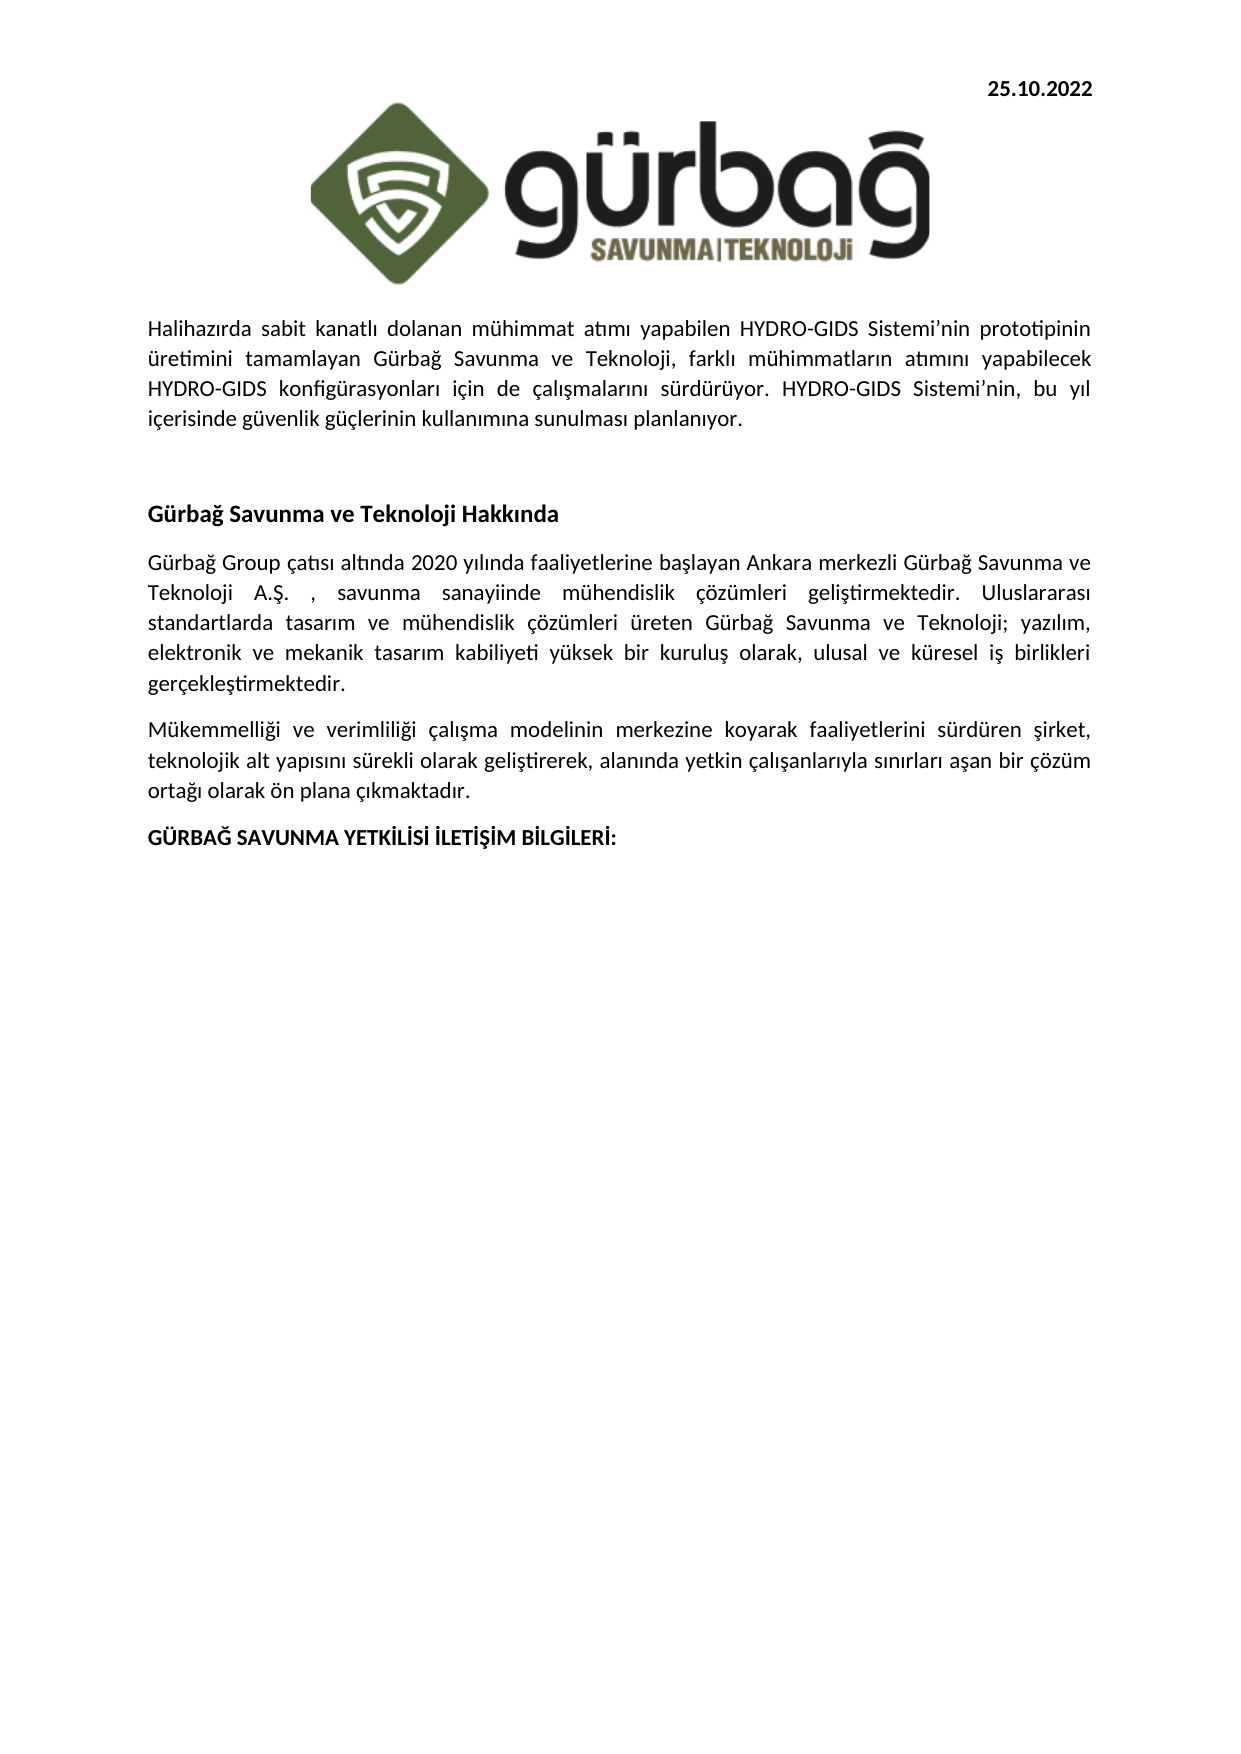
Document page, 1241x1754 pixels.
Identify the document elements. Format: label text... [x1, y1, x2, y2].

text GÜRBAĞ SAVUNMA YETKİLİSİ İLETİŞİM BİLGİLERİ: [148, 823, 1093, 851]
text Gürbağ Savunma ve Teknoloji Hakkında [148, 498, 1093, 529]
picture [310, 101, 930, 286]
text Mükemmelliği ve verimliliği çalışma modelinin merkezine koyarak faaliyetlerini sürdüren şirket, teknolojik alt yapısını sürekli olarak geliştirerek, alanında yetkin çalışanlarıyla sınırları aşan bir çözüm ortağı olarak ön plana çıkmaktadır. [148, 716, 1093, 804]
text Gürbağ Group çatısı altında 2020 yılında faaliyetlerine başlayan Ankara merkezli Gürbağ Savunma ve Teknoloji A.Ş. , savunma sanayiinde mühendislik çözümleri geliştirmektedir. Uluslararası standartlarda tasarım ve mühendislik çözümleri üreten Gürbağ Savunma ve Teknoloji; yazılım, elektronik ve mekanik tasarım kabiliyeti yüksek bir kuruluş olarak, ulusal ve küresel iş birlikleri gerçekleştirmektedir. [148, 548, 1093, 697]
text Halihazırda sabit kanatlı dolanan mühimmat atımı yapabilen HYDRO-GIDS Sistemi’nin prototipinin üretimini tamamlayan Gürbağ Savunma ve Teknoloji, farklı mühimmatların atımını yapabilecek HYDRO-GIDS konfigürasyonları için de çalışmalarını sürdürüyor. HYDRO-GIDS Sistemi’nin, bu yıl içerisinde güvenlik güçlerinin kullanımına sunulması planlanıyor. [148, 314, 1093, 432]
